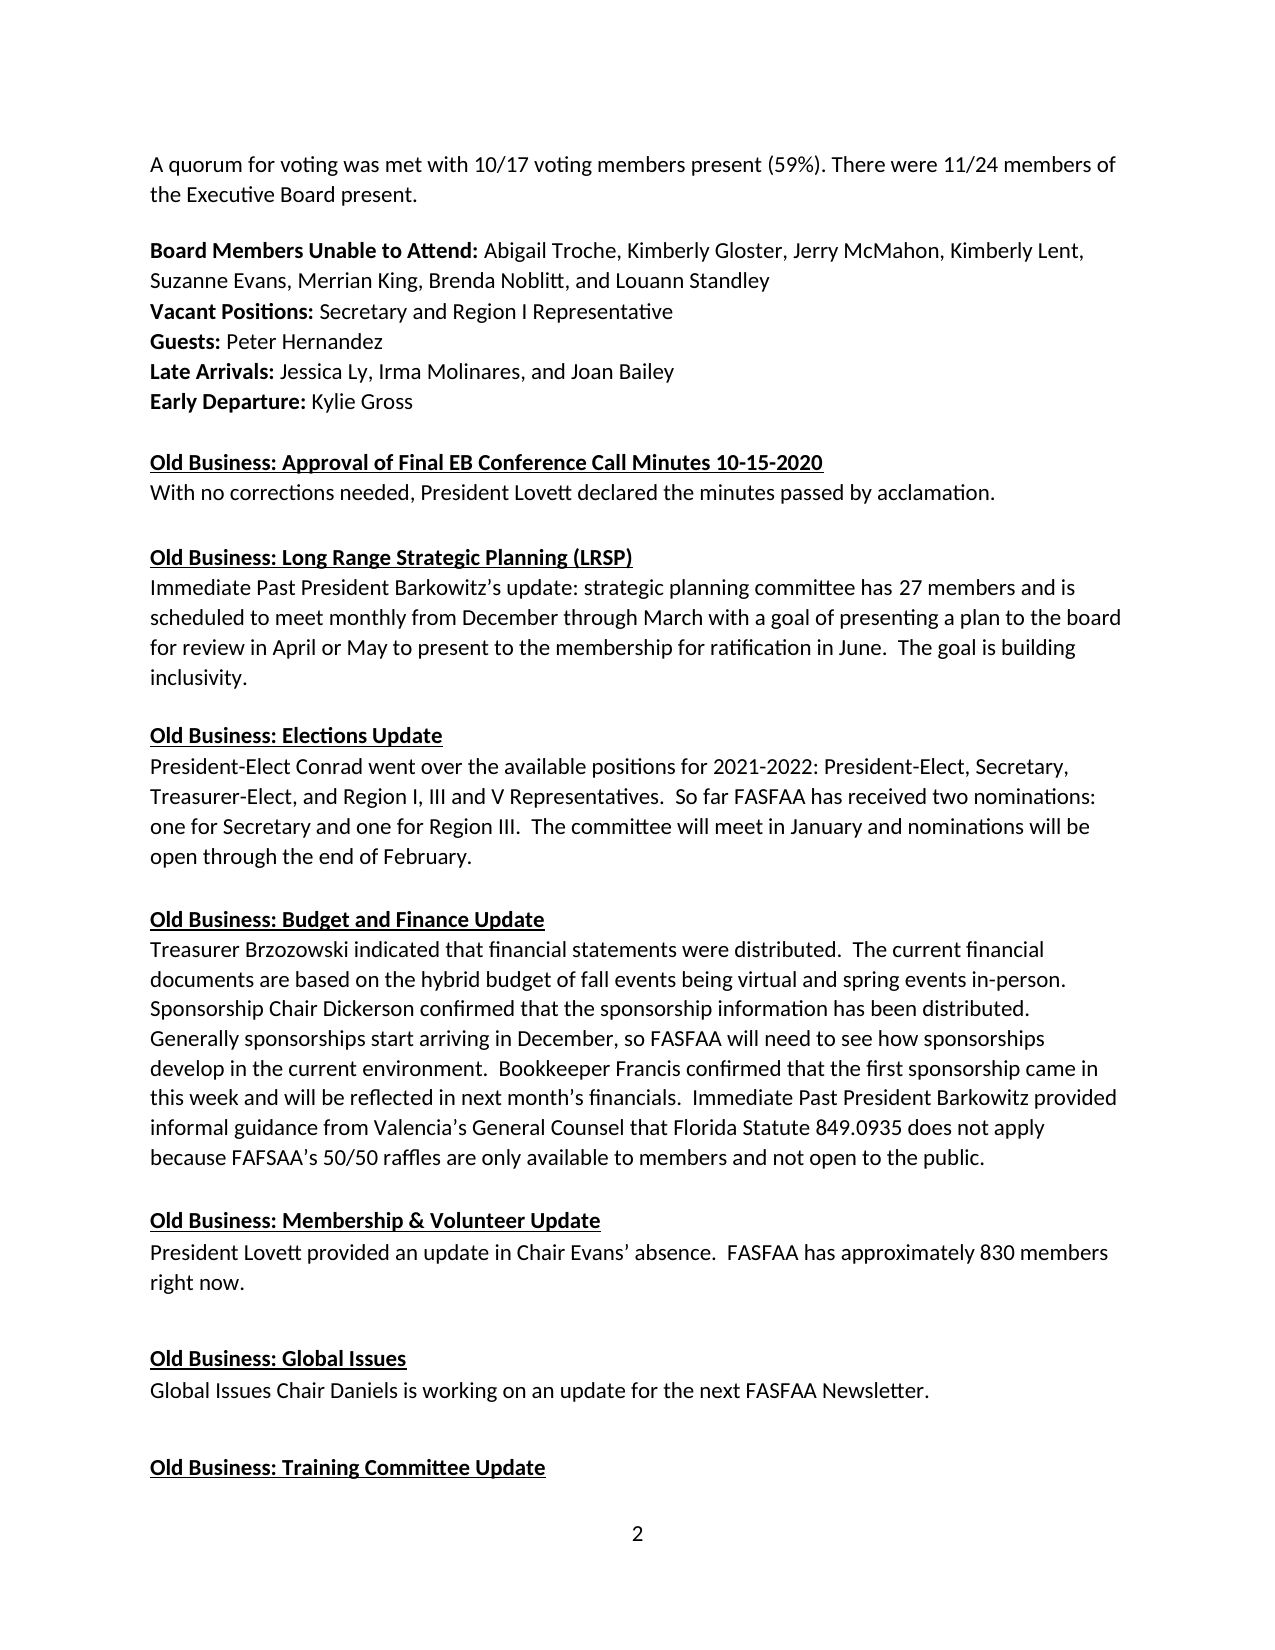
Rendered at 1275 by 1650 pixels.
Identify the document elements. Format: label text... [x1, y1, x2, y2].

text Board Members Unable to Attend: Abigail Troche, Kimberly Gloster, Jerry McMahon, Kimberly Lent, Suzanne Evans, Merrian King, Brenda Noblitt, and Louann Standley [150, 236, 1125, 295]
subtitle Old Business: Budget and Finance Update [150, 905, 1125, 933]
text A quorum for voting was met with 10/17 voting members present (59%). There were 11/24 members of the Executive Board present. [150, 150, 1125, 208]
text President-Elect Conrad went over the available positions for 2021-2022: President-Elect, Secretary, Treasurer-Elect, and Region I, III and V Representatives. So far FASFAA has received two nominations: one for Secretary and one for Region III. The committee will meet in January and nominations will be open through the end of February. [150, 752, 1125, 870]
text Old Business: Membership & Volunteer Update [150, 1206, 1125, 1234]
subtitle Old Business: Training Committee Update [150, 1453, 1125, 1481]
text Vacant Positions: Secretary and Region I Representative [150, 297, 1125, 325]
text President Lovett provided an update in Chair Evans’ absence. FASFAA has approximately 830 members right now. [150, 1238, 1125, 1296]
subtitle Old Business: Long Range Strategic Planning (LRSP) [150, 543, 1125, 571]
text Old Business: Global Issues [150, 1344, 1125, 1372]
subtitle Old Business: Elections Update [150, 722, 1125, 750]
text Late Arrivals: Jessica Ly, Irma Molinares, and Joan Bailey [150, 357, 1125, 385]
text Early Departure: Kylie Gross [150, 387, 1125, 416]
subtitle Immediate Past President Barkowitz’s update: strategic planning committee has 27 members and is scheduled to meet monthly from December through March with a goal of presenting a plan to the board for review in April or May to present to the membership for ratification in June. The goal is building inclusivity. [150, 573, 1125, 691]
text Global Issues Chair Daniels is working on an update for the next FASFAA Newsletter. [150, 1376, 1125, 1404]
text Treasurer Brzozowski indicated that financial statements were distributed. The current financial documents are based on the hybrid budget of fall events being virtual and spring events in-person. Sponsorship Chair Dickerson confirmed that the sponsorship information has been distributed. Generally sponsorships start arriving in December, so FASFAA will need to see how sponsorships develop in the current environment. Bookkeeper Francis confirmed that the first sponsorship came in this week and will be reflected in next month’s financials. Immediate Past President Barkowitz provided informal guidance from Valencia’s General Counsel that Florida Statute 849.0935 does not apply because FAFSAA’s 50/50 raffles are only available to members and not open to the public. [150, 935, 1125, 1171]
text With no corrections needed, President Lovett declared the minutes passed by acclamation. [150, 478, 1125, 506]
subtitle Old Business: Approval of Final EB Conference Call Minutes 10-15-2020 [150, 448, 1125, 476]
text Guests: Peter Hernandez [150, 327, 1125, 355]
